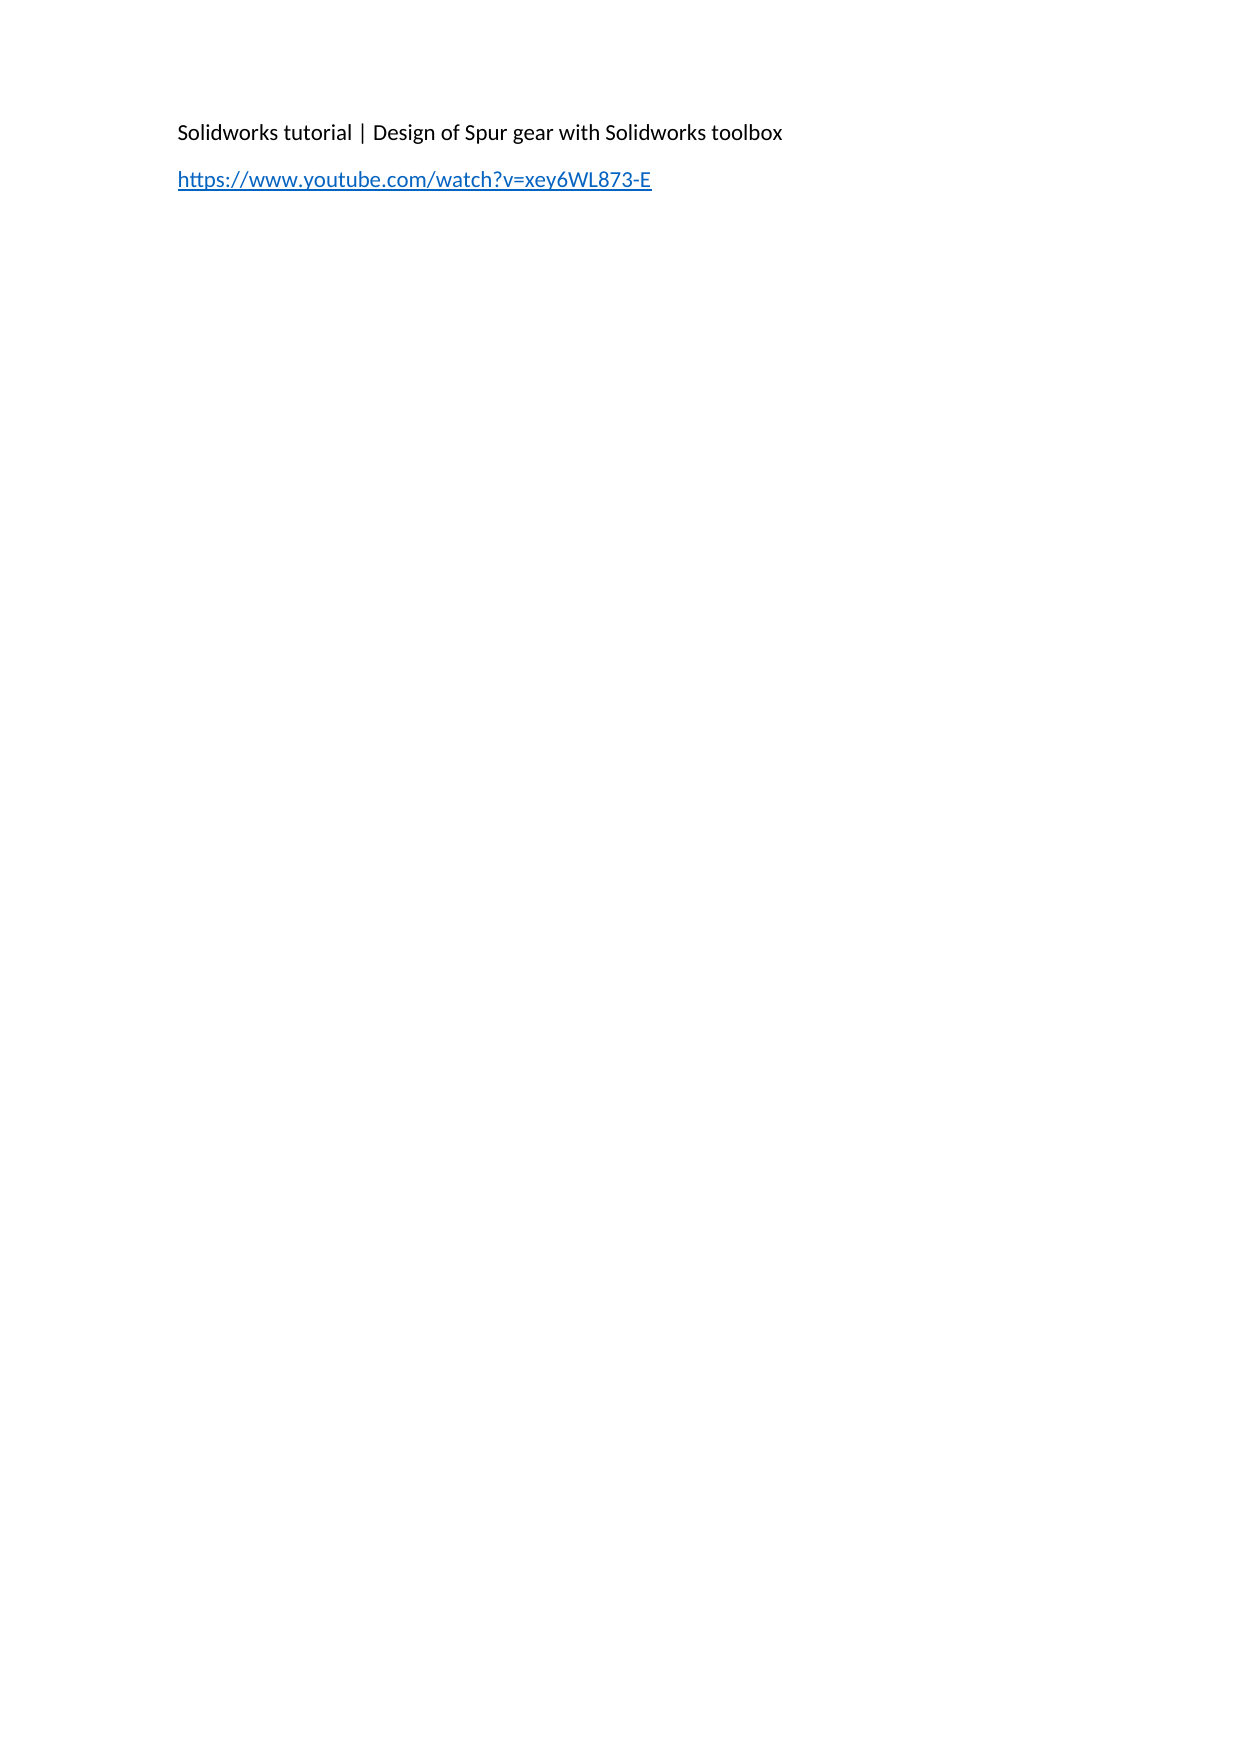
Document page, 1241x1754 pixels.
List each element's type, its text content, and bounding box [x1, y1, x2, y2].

text Solidworks tutorial | Design of Spur gear with Solidworks toolbox [177, 118, 1152, 146]
text https://www.youtube.com/watch?v=xey6WL873-E [177, 165, 1152, 193]
